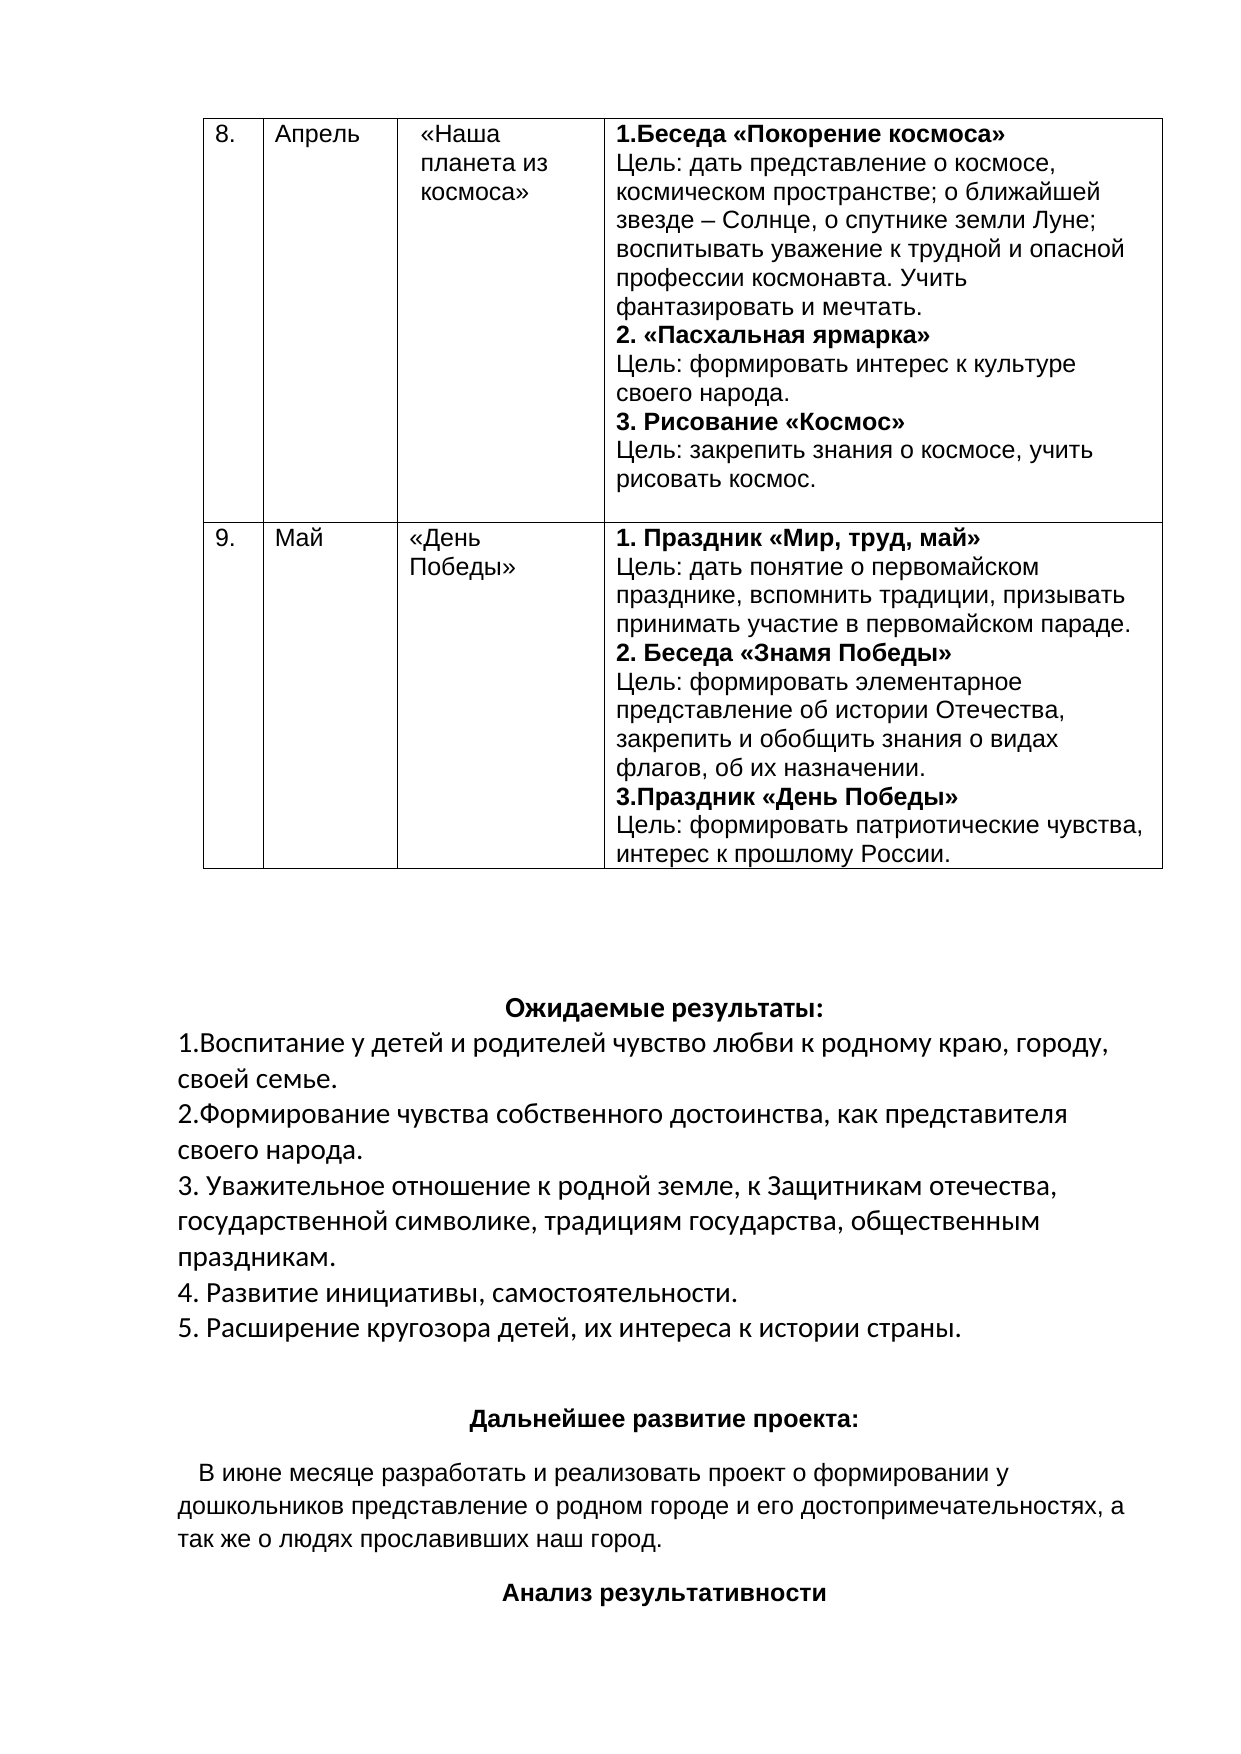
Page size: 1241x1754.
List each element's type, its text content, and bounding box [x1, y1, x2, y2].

text 5. Расширение кругозора детей, их интереса к истории страны. [177, 1309, 1152, 1345]
text Дальнейшее развитие проекта: [177, 1404, 1152, 1433]
table_cell «День Победы» [398, 523, 604, 868]
text В июне месяце разработать и реализовать проект о формировании у дошкольников представление о родном городе и его достопримечательностях, а так же о людях прославивших наш город. [177, 1458, 1152, 1553]
table_cell «Наша планета из космоса» [398, 119, 604, 522]
table_cell 1.Беседа «Покорение космоса» Цель: дать представление о космосе, космическом пространстве; о ближайшей звезде – Солнце, о спутнике земли Луне; воспитывать уважение к трудной и опасной профессии космонавта. Учить фантазировать и мечтать. 2. «Пасхальная ярмарка» Цель: формировать интерес к культуре своего народа. 3. Рисование «Космос» Цель: закрепить знания о космосе, учить рисовать космос. [605, 119, 1162, 522]
table_cell Май [264, 523, 397, 868]
table_cell 8. [204, 119, 263, 522]
text 4. Развитие инициативы, самостоятельности. [177, 1274, 1152, 1309]
text 1.Воспитание у детей и родителей чувство любви к родному краю, городу, своей семье. [177, 1024, 1152, 1096]
table_cell Апрель [264, 119, 397, 522]
text 3. Уважительное отношение к родной земле, к Защитникам отечества, государственной символике, традициям государства, общественным праздникам. [177, 1167, 1152, 1274]
table_cell 9. [204, 523, 263, 868]
text Анализ результативности [177, 1578, 1152, 1607]
table_cell 1. Праздник «Мир, труд, май» Цель: дать понятие о первомайском празднике, вспомнить традиции, призывать принимать участие в первомайском параде. 2. Беседа «Знамя Победы» Цель: формировать элементарное представление об истории Отечества, закрепить и обобщить знания о видах флагов, об их назначении. 3.Праздник «День Победы» Цель: формировать патриотические чувства, интерес к прошлому России. [605, 523, 1162, 868]
text Ожидаемые результаты: [177, 989, 1152, 1024]
text 2.Формирование чувства собственного достоинства, как представителя своего народа. [177, 1096, 1152, 1167]
